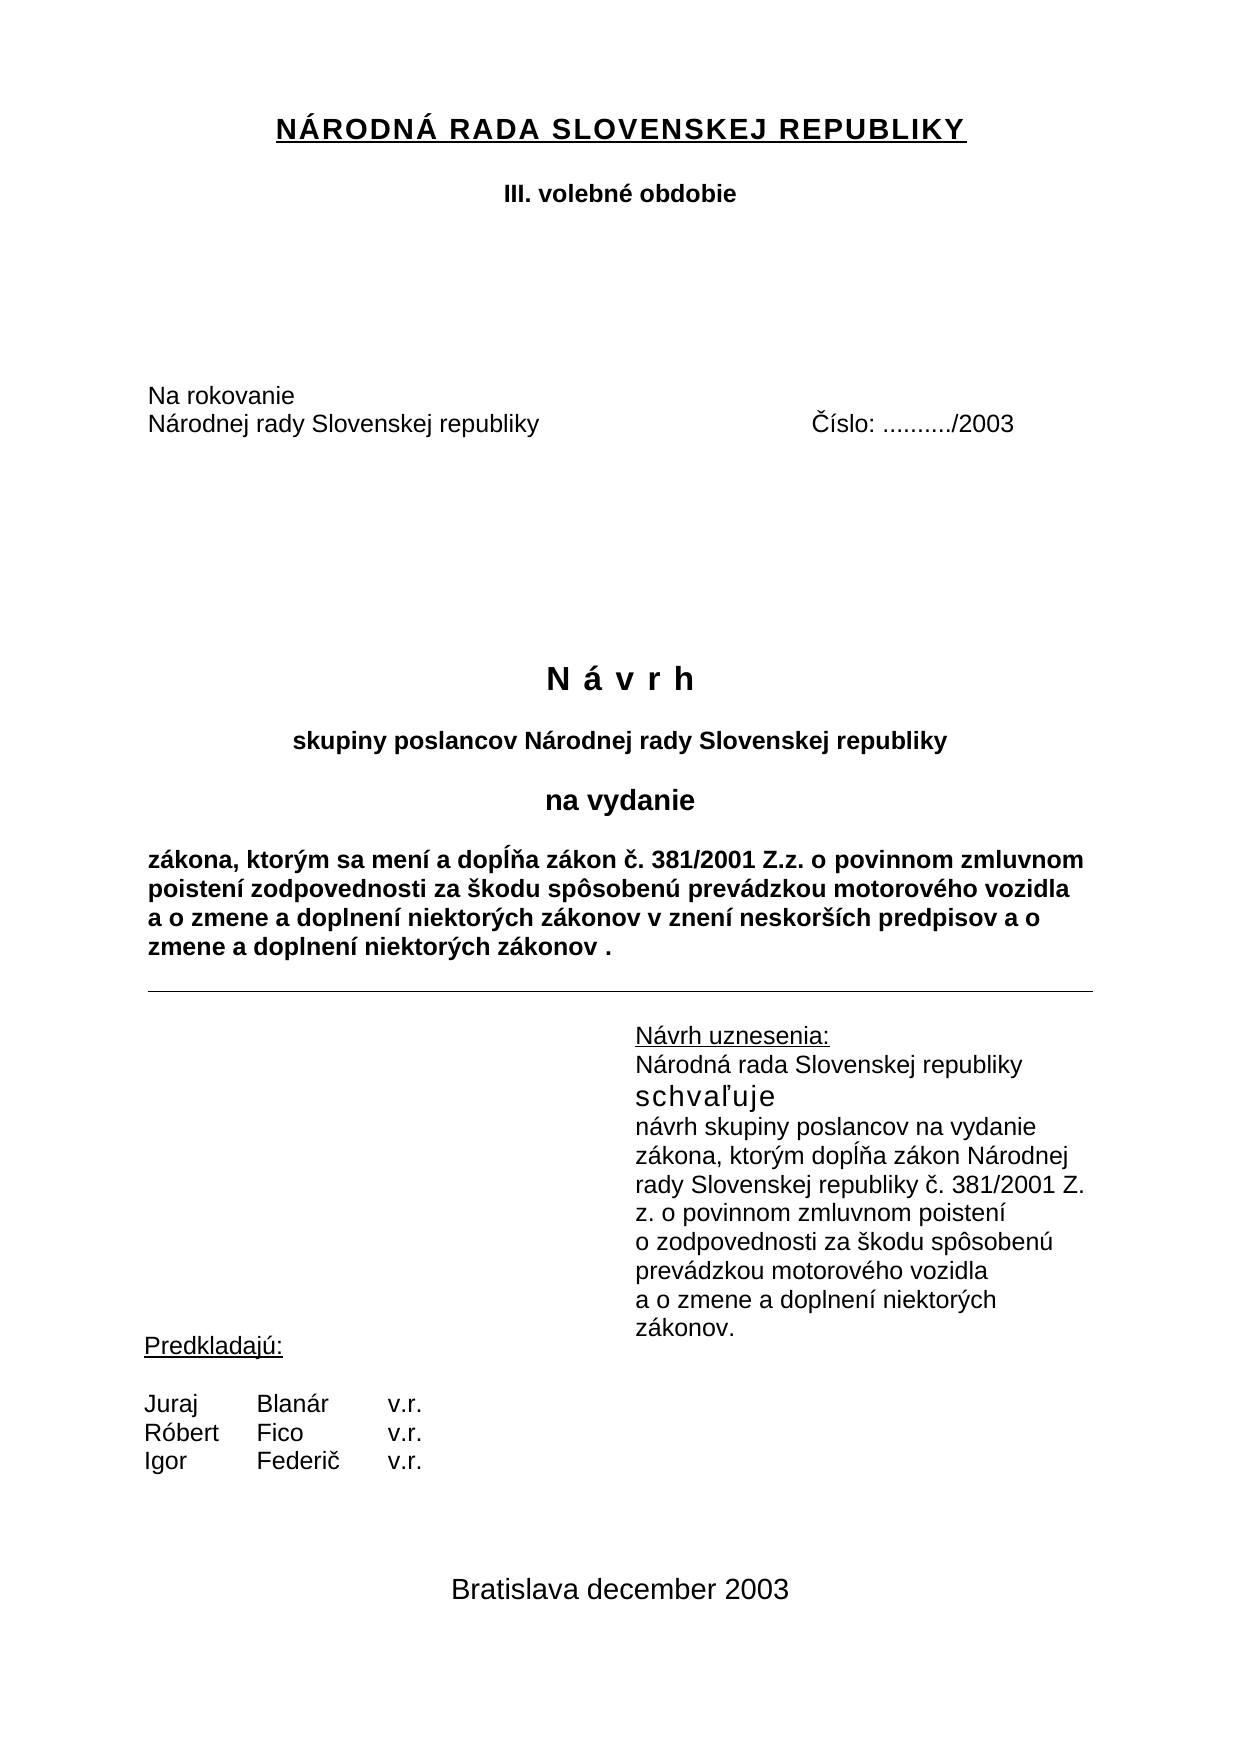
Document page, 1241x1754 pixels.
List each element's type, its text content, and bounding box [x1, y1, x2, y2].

text III. volebné obdobie [148, 179, 1093, 208]
text návrh skupiny poslancov na vydanie zákona, ktorým dopĺňa zákon Národnej rady Slovenskej republiky č. 381/2001 Z. z. o povinnom zmluvnom poistení o zodpovednosti za škodu spôsobenú prevádzkou motorového vozidla a o zmene a doplnení niektorých zákonov. [635, 1112, 1093, 1342]
text skupiny poslancov Národnej rady Slovenskej republiky [148, 726, 1093, 754]
text Na rokovanie [148, 381, 1093, 409]
text Návrh uznesenia: [148, 1021, 1093, 1050]
text NÁRODNÁ RADA SLOVENSKEJ REPUBLIKY [148, 112, 1093, 146]
text schvaľuje [635, 1079, 1093, 1112]
text Národná rada Slovenskej republiky [635, 1050, 1093, 1079]
text zákona, ktorým sa mení a dopĺňa zákon č. 381/2001 Z.z. o povinnom zmluvnom poistení zodpovednosti za škodu spôsobenú prevádzkou motorového vozidla a o zmene a doplnení niektorých zákonov v znení neskorších predpisov a o zmene a doplnení niektorých zákonov . [148, 846, 1093, 961]
text N á v r h [148, 658, 1093, 697]
text Bratislava december 2003 [148, 1572, 1093, 1606]
text Národnej rady Slovenskej republiky Číslo: ........../2003 [148, 409, 1093, 438]
text na vydanie [148, 783, 1093, 817]
